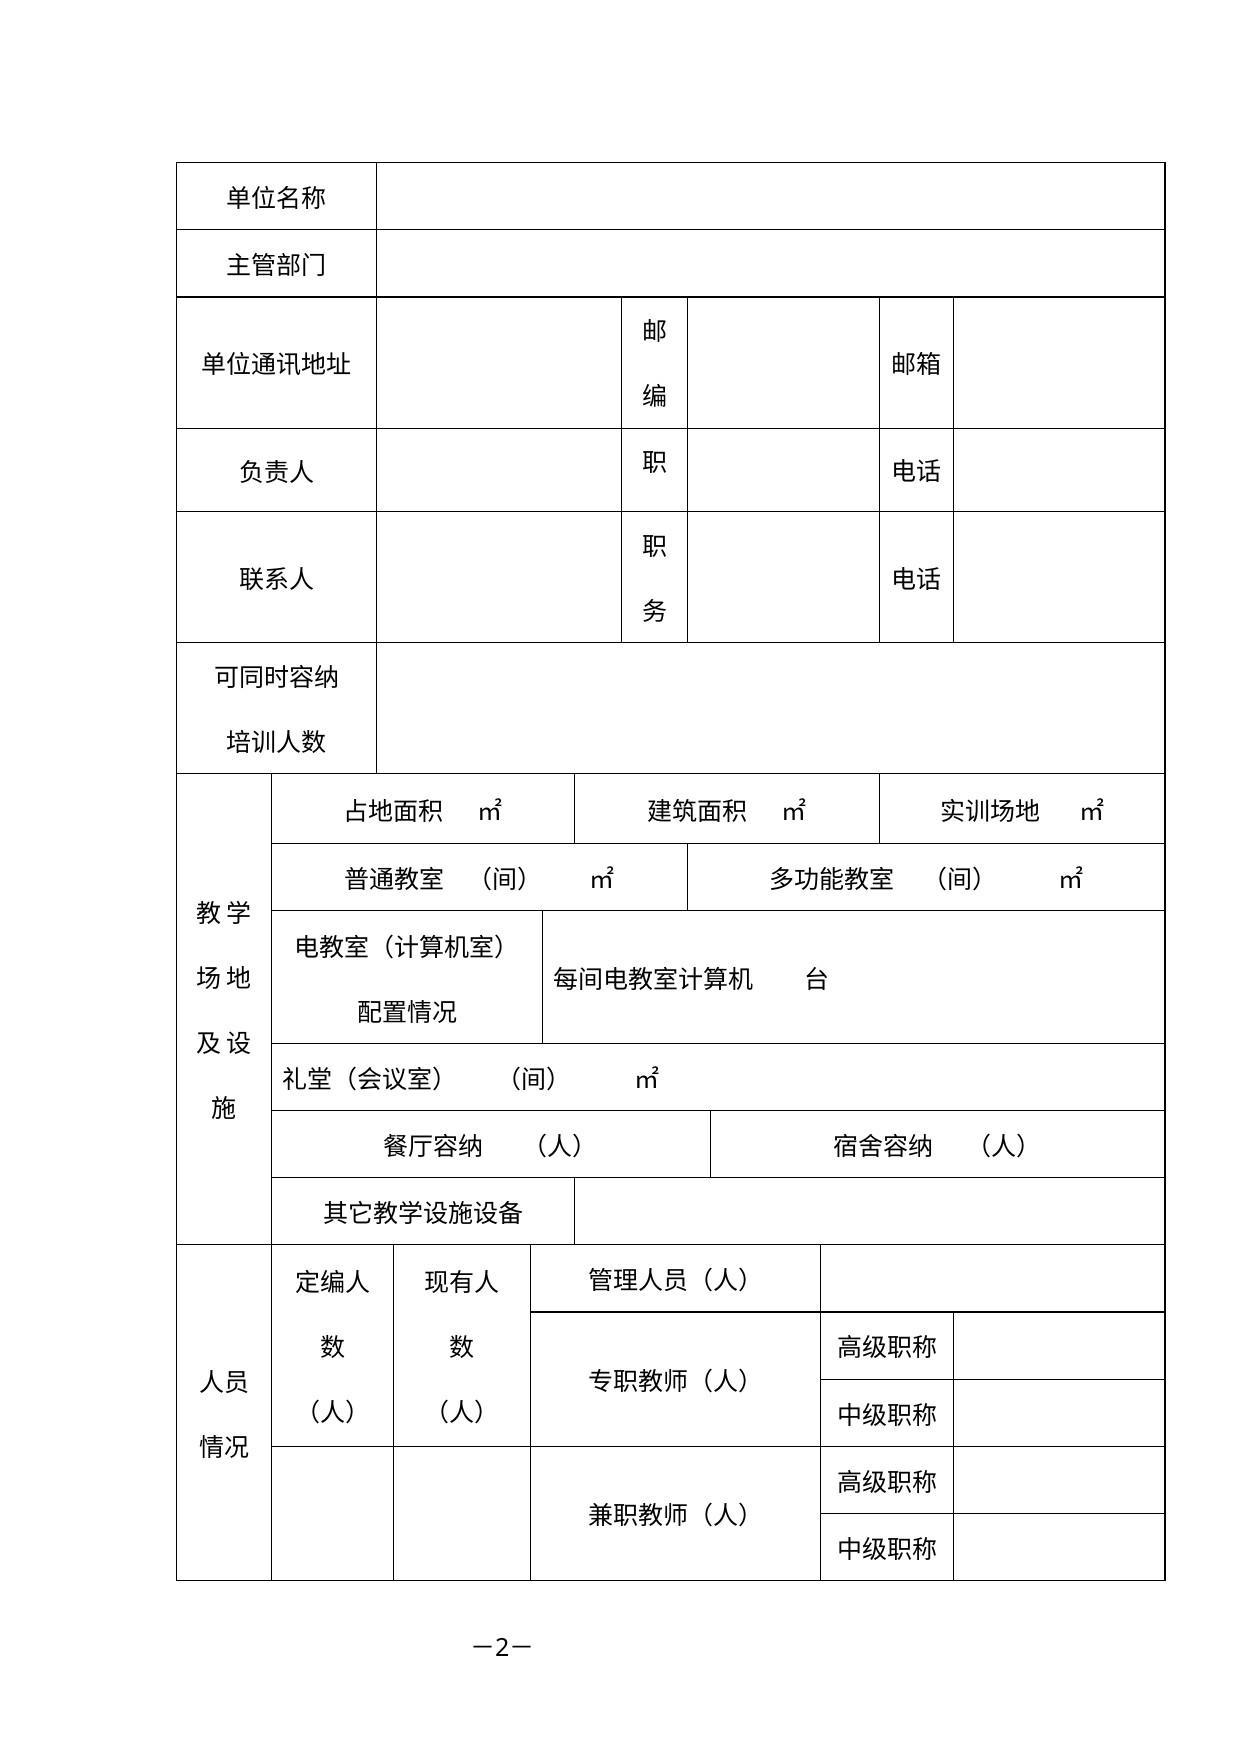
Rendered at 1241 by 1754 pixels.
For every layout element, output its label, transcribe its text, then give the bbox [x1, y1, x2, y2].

table_cell [688, 429, 879, 511]
table_cell 职务 [622, 429, 687, 511]
table_cell 电话 [880, 512, 953, 642]
table_cell [377, 512, 621, 642]
table_cell 邮编 [622, 298, 687, 427]
table_cell 礼堂（会议室） （间） ㎡ [272, 1044, 1164, 1110]
table_cell [954, 429, 1164, 511]
table_cell [575, 1178, 1164, 1244]
table_cell [377, 643, 1164, 773]
table_cell 主管部门 [177, 230, 376, 296]
table_cell 宿舍容纳 （人） [711, 1111, 1164, 1177]
table_cell [954, 1447, 1164, 1513]
table_cell 现有人数 （人） [394, 1245, 530, 1446]
table_cell [954, 1313, 1164, 1378]
table_cell 每间电教室计算机 台 [543, 911, 1164, 1043]
table_cell 负责人 [177, 429, 376, 511]
table_cell [688, 512, 879, 642]
table_cell [954, 1514, 1164, 1580]
table_cell 建筑面积 ㎡ [575, 774, 879, 843]
table_cell 实训场地 ㎡ [880, 774, 1164, 843]
table_cell 单位通讯地址 [177, 298, 376, 427]
table_cell [272, 1447, 393, 1580]
table_cell [377, 429, 621, 511]
table_cell 管理人员（人） [531, 1245, 820, 1311]
table_cell [377, 298, 621, 427]
table_cell 兼职教师（人） [531, 1447, 820, 1580]
table_cell 定编人数 （人） [272, 1245, 393, 1446]
table_cell 可同时容纳 培训人数 [177, 643, 376, 773]
table_cell 中级职称 [821, 1514, 953, 1580]
table_cell 联系人 [177, 512, 376, 642]
table_cell 中级职称 [821, 1380, 953, 1446]
table_cell 高级职称 [821, 1447, 953, 1513]
table_cell [954, 1380, 1164, 1446]
table_cell 教 学 场 地 及 设 施 [177, 774, 271, 1244]
table_cell 电教室（计算机室）配置情况 [272, 911, 542, 1043]
table_cell 占地面积 ㎡ [272, 774, 574, 843]
table_cell 专职教师（人） [531, 1313, 820, 1446]
table_cell 普通教室 （间） ㎡ [272, 844, 687, 910]
table_cell [394, 1447, 530, 1580]
table_header 单位名称 [177, 163, 376, 229]
table_cell 职务 [622, 512, 687, 642]
table_cell [688, 298, 879, 427]
table_cell 电话 [880, 429, 953, 511]
table_cell 多功能教室 （间） ㎡ [688, 844, 1164, 910]
table_cell 其它教学设施设备 [272, 1178, 574, 1244]
table_cell [954, 512, 1164, 642]
table_cell 邮箱 [880, 298, 953, 427]
table_cell 餐厅容纳 （人） [272, 1111, 710, 1177]
table_header [377, 163, 1164, 229]
table_cell 高级职称 [821, 1313, 953, 1378]
table_cell [954, 298, 1164, 427]
table_cell [821, 1245, 1164, 1311]
table_cell [377, 230, 1164, 296]
table_cell 人员情况 [177, 1245, 271, 1580]
